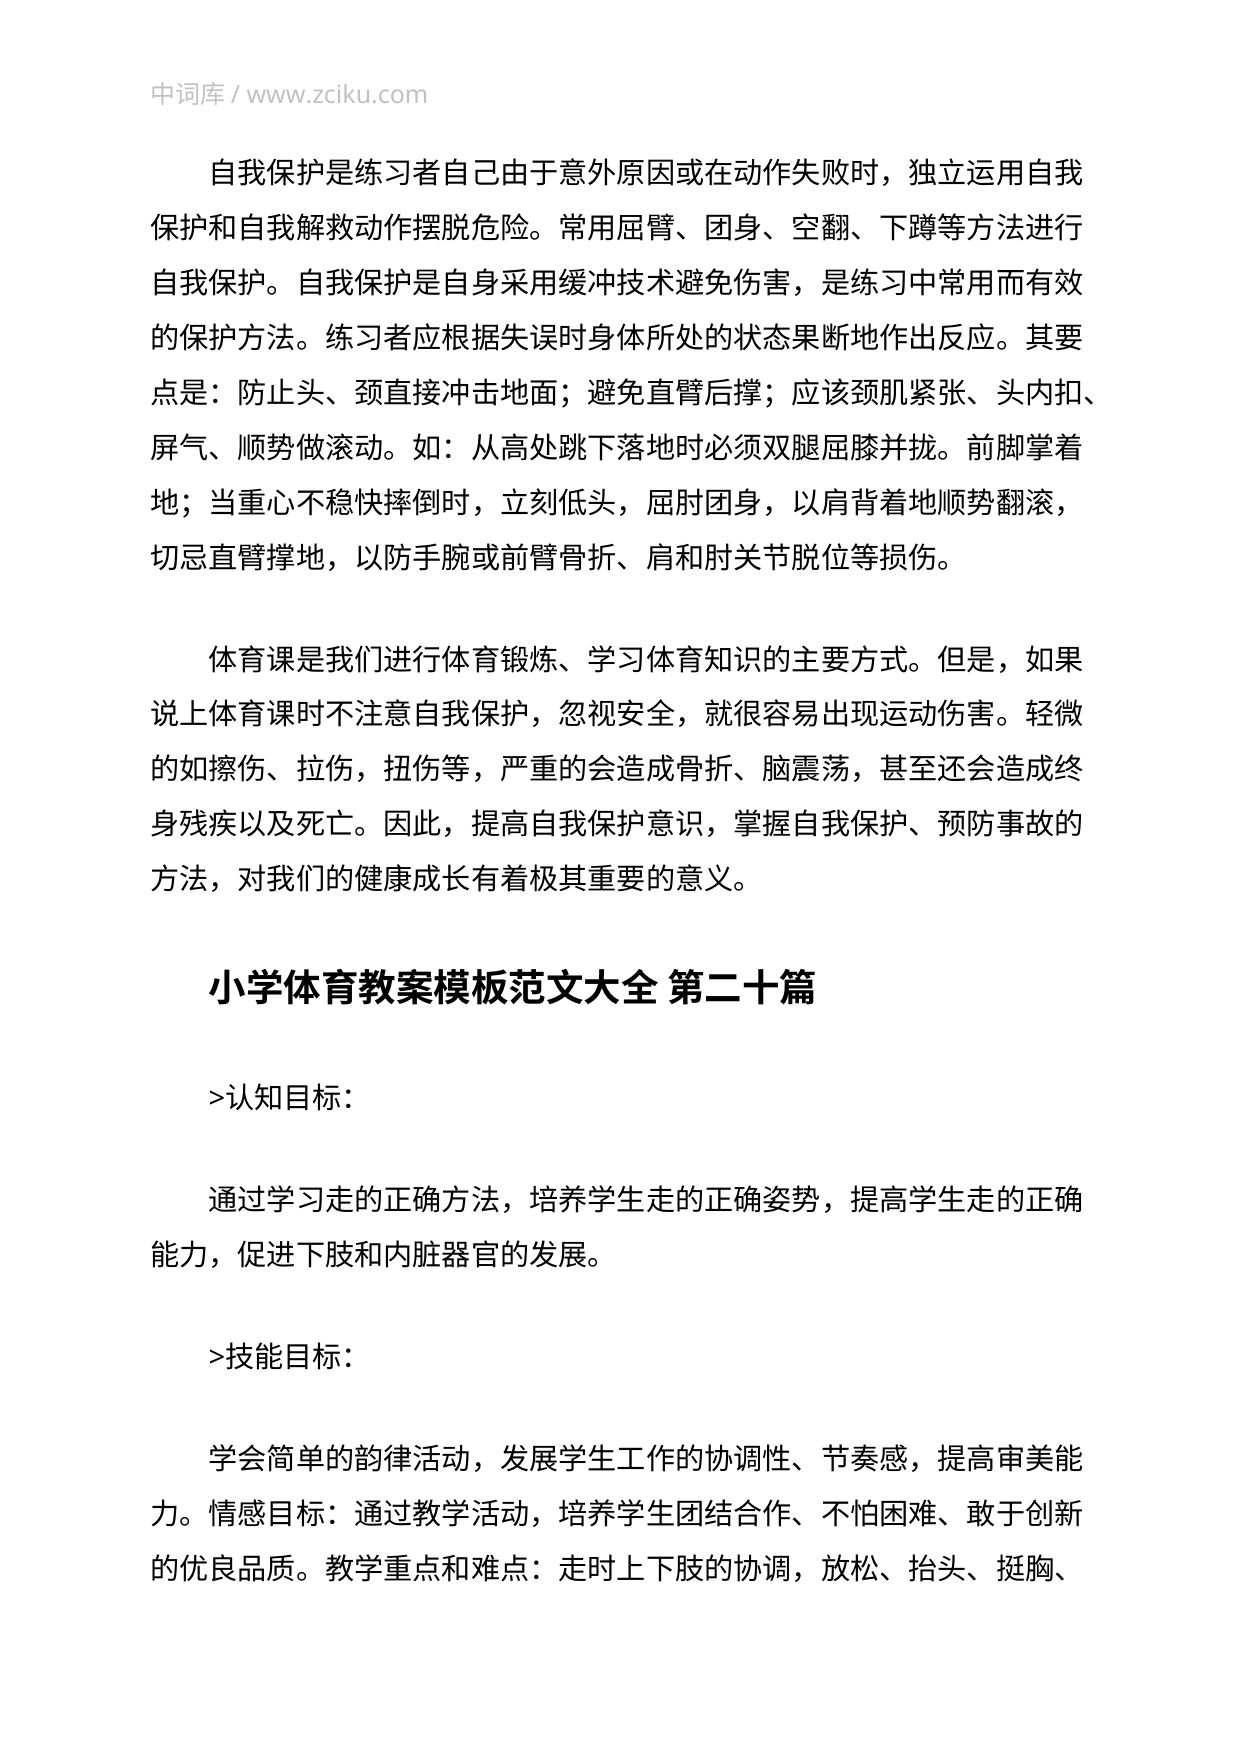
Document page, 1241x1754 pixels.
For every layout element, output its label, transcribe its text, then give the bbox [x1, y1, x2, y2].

text >技能目标： [150, 1333, 1090, 1376]
text 体育课是我们进行体育锻炼、学习体育知识的主要方式。但是，如果说上体育课时不注意自我保护，忽视安全，就很容易出现运动伤害。轻微的如擦伤、拉伤，扭伤等，严重的会造成骨折、脑震荡，甚至还会造成终身残疾以及死亡。因此，提高自我保护意识，掌握自我保护、预防事故的方法，对我们的健康成长有着极其重要的意义。 [150, 636, 1090, 898]
text >认知目标： [150, 1075, 1090, 1117]
text 通过学习走的正确方法，培养学生走的正确姿势，提高学生走的正确能力，促进下肢和内脏器官的发展。 [150, 1177, 1090, 1274]
text 小学体育教案模板范文大全 第二十篇 [150, 957, 1090, 1012]
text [150, 1435, 1090, 1587]
text 自我保护是练习者自己由于意外原因或在动作失败时，独立运用自我保护和自我解救动作摆脱危险。常用屈臂、团身、空翻、下蹲等方法进行自我保护。自我保护是自身采用缓冲技术避免伤害，是练习中常用而有效的保护方法。练习者应根据失误时身体所处的状态果断地作出反应。其要点是：防止头、颈直接冲击地面；避免直臂后撑；应该颈肌紧张、头内扣、屏气、顺势做滚动。如：从高处跳下落地时必须双腿屈膝并拢。前脚掌着地；当重心不稳快摔倒时，立刻低头，屈肘团身，以肩背着地顺势翻滚，切忌直臂撑地，以防手腕或前臂骨折、肩和肘关节脱位等损伤。 [150, 150, 1090, 577]
